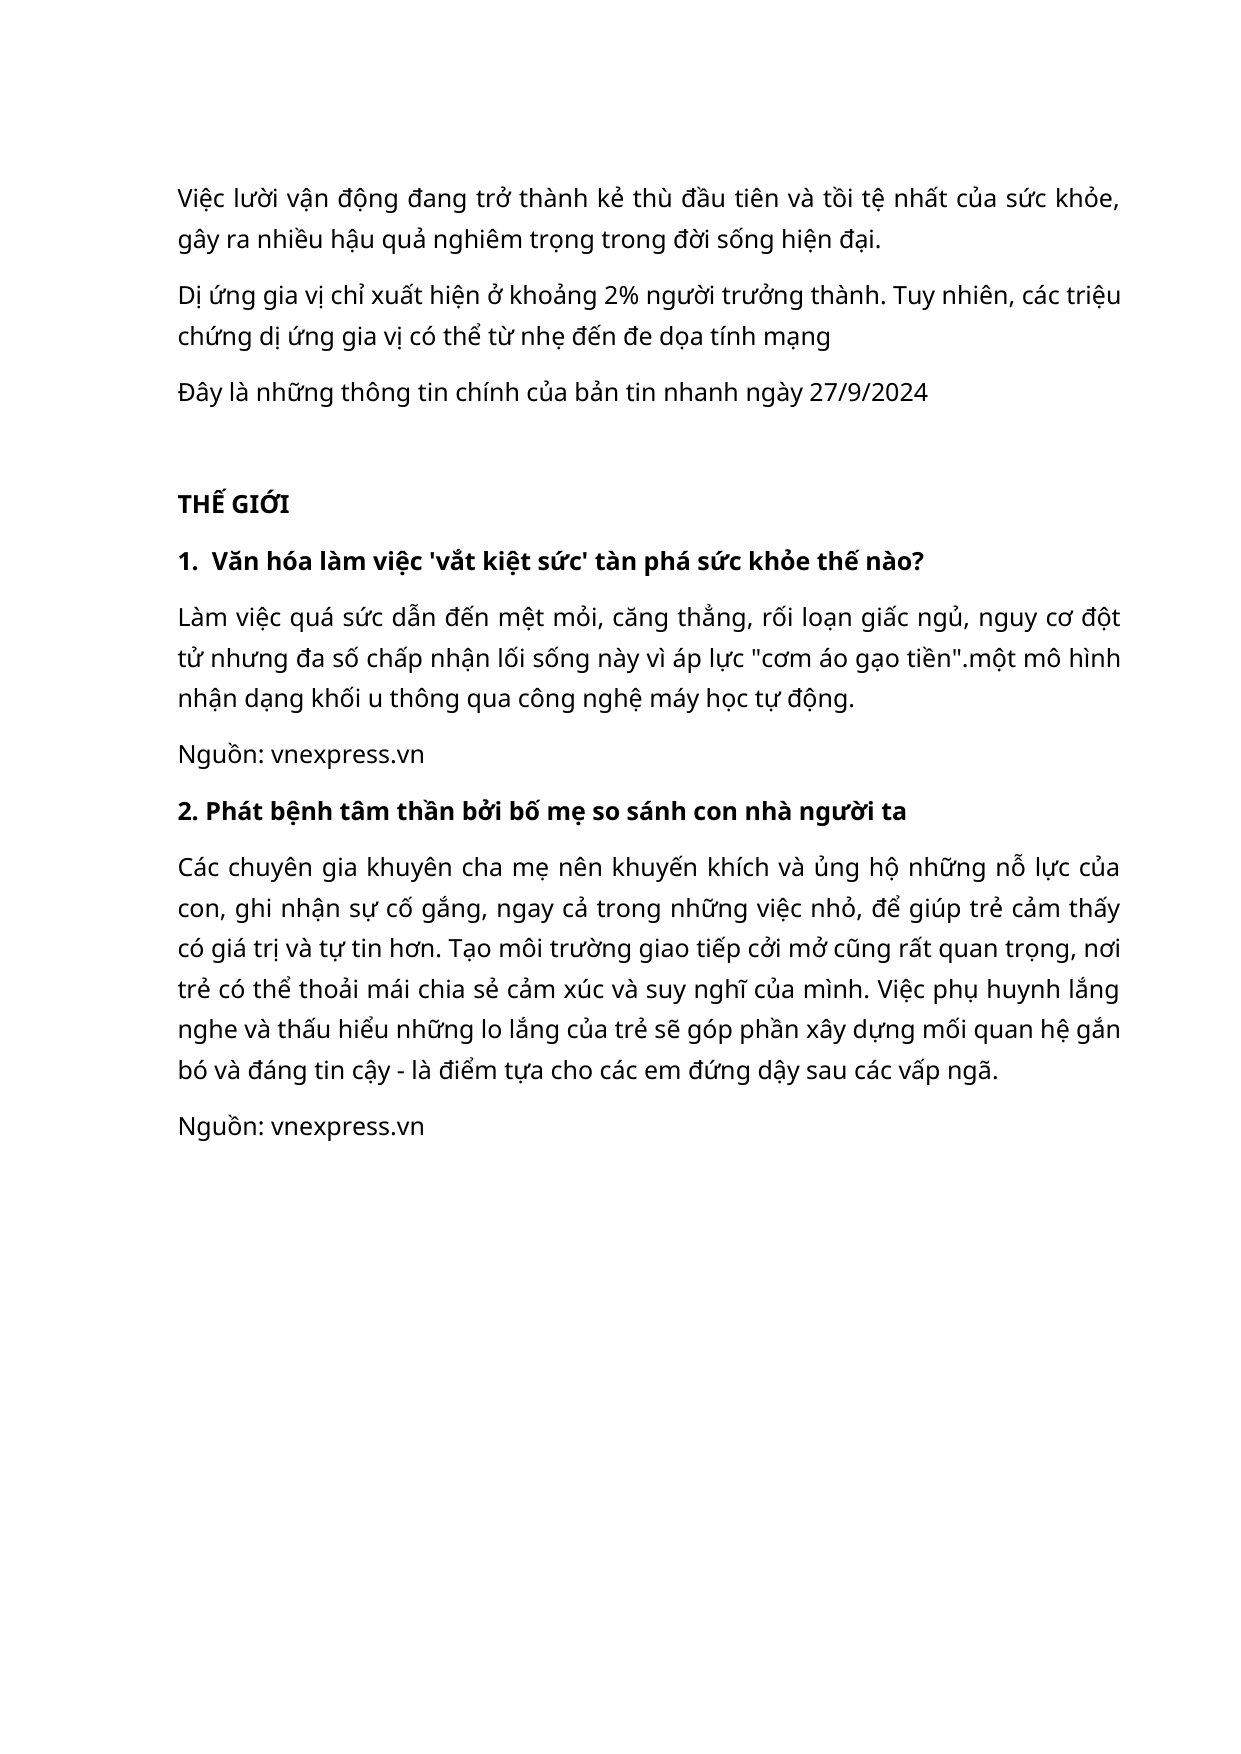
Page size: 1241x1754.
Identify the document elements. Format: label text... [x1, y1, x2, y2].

text Làm việc quá sức dẫn đến mệt mỏi, căng thẳng, rối loạn giấc ngủ, nguy cơ đột tử nhưng đa số chấp nhận lối sống này vì áp lực "cơm áo gạo tiền".một mô hình nhận dạng khối u thông qua công nghệ máy học tự động. [177, 593, 1122, 715]
text 2. Phát bệnh tâm thần bởi bố mẹ so sánh con nhà người ta [177, 787, 1122, 827]
text Nguồn: vnexpress.vn [177, 1102, 1122, 1143]
text 1. Văn hóa làm việc 'vắt kiệt sức' tàn phá sức khỏe thế nào? [177, 537, 1122, 577]
text Việc lười vận động đang trở thành kẻ thù đầu tiên và tồi tệ nhất của sức khỏe, gây ra nhiều hậu quả nghiêm trọng trong đời sống hiện đại. [177, 174, 1122, 256]
text Dị ứng gia vị chỉ xuất hiện ở khoảng 2% người trưởng thành. Tuy nhiên, các triệu chứng dị ứng gia vị có thể từ nhẹ đến đe dọa tính mạng [177, 271, 1122, 352]
text THẾ GIỚI [177, 481, 1122, 521]
text Đây là những thông tin chính của bản tin nhanh ngày 27/9/2024 [177, 368, 1122, 409]
text Nguồn: vnexpress.vn [177, 731, 1122, 771]
text Các chuyên gia khuyên cha mẹ nên khuyến khích và ủng hộ những nỗ lực của con, ghi nhận sự cố gắng, ngay cả trong những việc nhỏ, để giúp trẻ cảm thấy có giá trị và tự tin hơn. Tạo môi trường giao tiếp cởi mở cũng rất quan trọng, nơi trẻ có thể thoải mái chia sẻ cảm xúc và suy nghĩ của mình. Việc phụ huynh lắng nghe và thấu hiểu những lo lắng của trẻ sẽ góp phần xây dựng mối quan hệ gắn bó và đáng tin cậy - là điểm tựa cho các em đứng dậy sau các vấp ngã. [177, 843, 1122, 1087]
